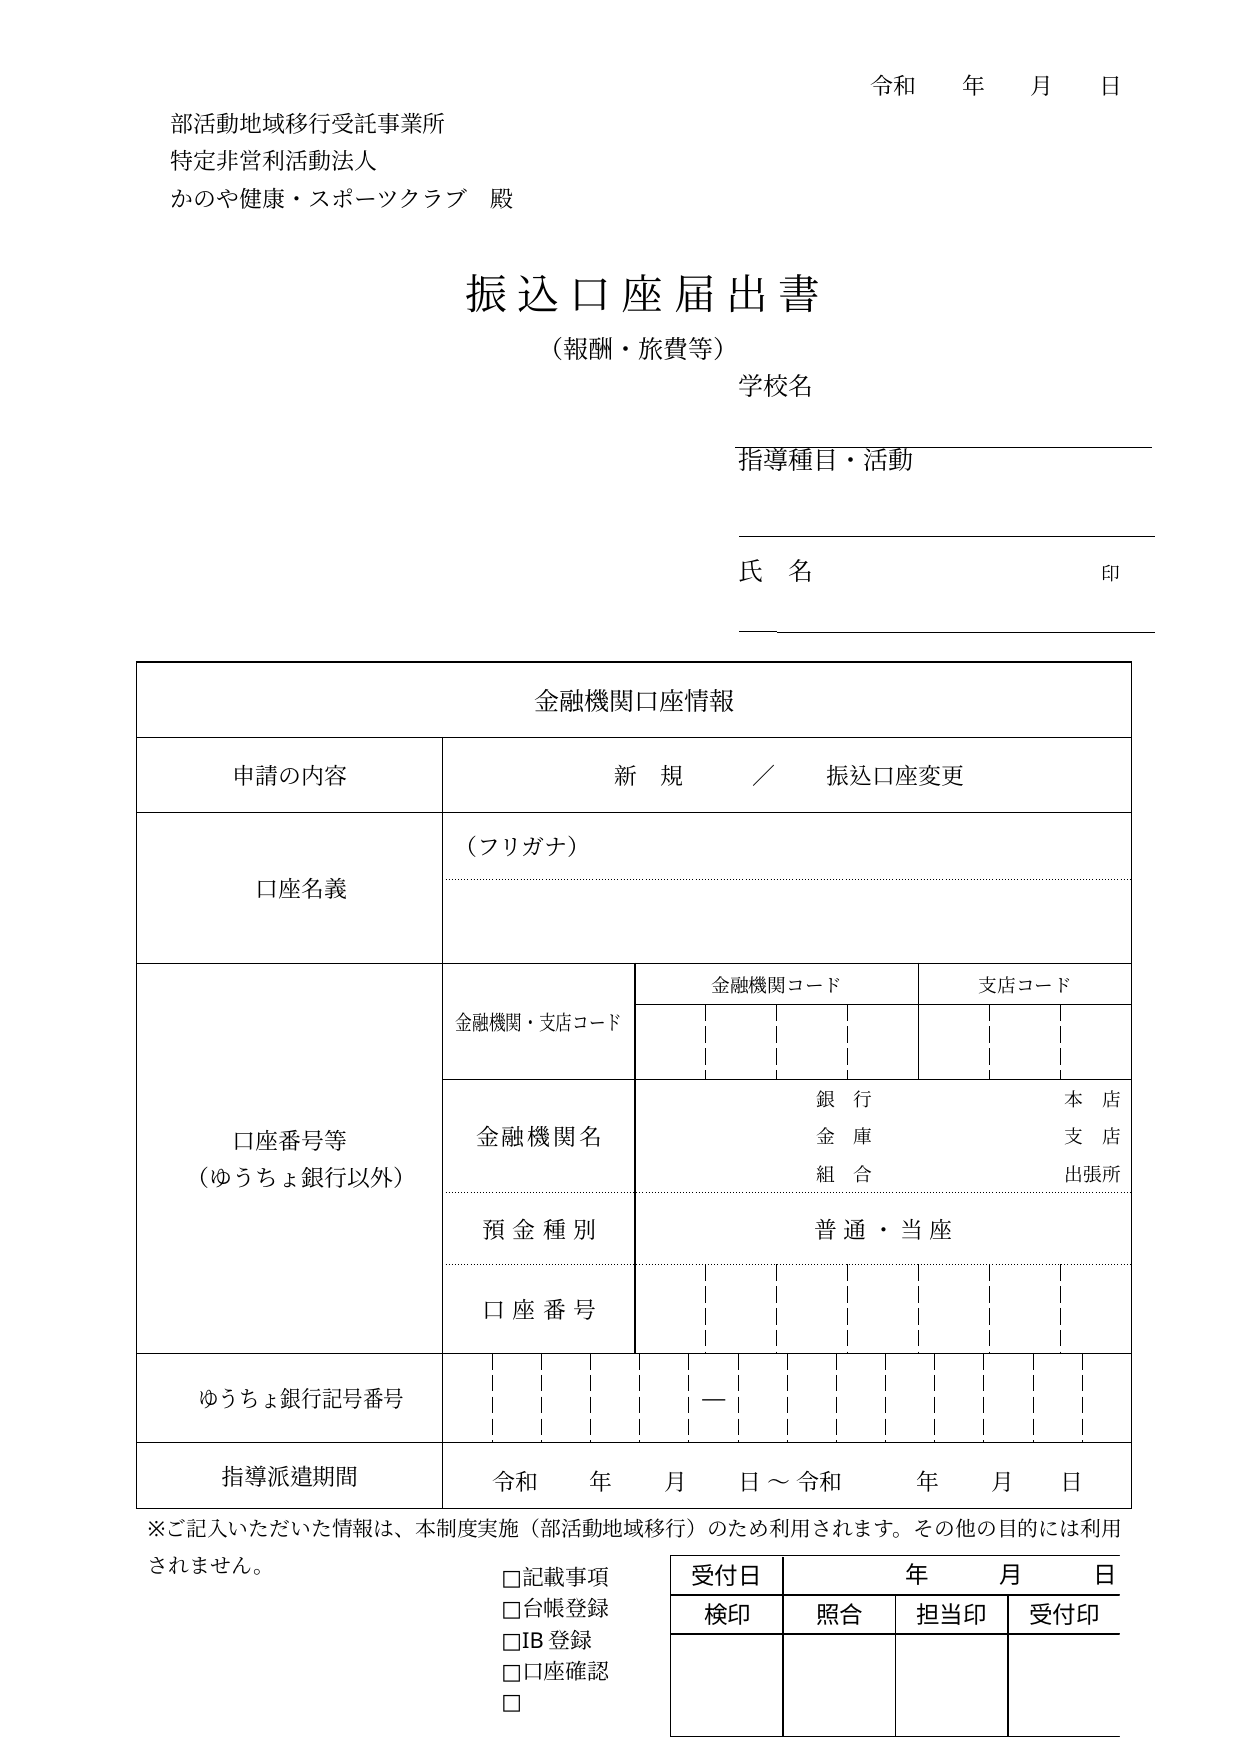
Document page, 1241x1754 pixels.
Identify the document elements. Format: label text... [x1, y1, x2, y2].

text 氏 名 印 [148, 551, 1122, 588]
table_cell [1060, 1264, 1131, 1353]
text かのや健康・スポーツクラブ 殿 [148, 179, 1122, 216]
table_header 金融機関口座情報 [137, 663, 1131, 737]
table_cell 口座番号等 （ゆうちょ銀行以外） [137, 964, 442, 1353]
table_cell [984, 1354, 1033, 1442]
table_cell 銀 行 金 庫 組 合 [636, 1080, 883, 1192]
table_cell [640, 1354, 689, 1442]
text 部活動地域移行受託事業所 [148, 104, 1122, 141]
table_cell [836, 1354, 886, 1442]
table_cell [935, 1354, 984, 1442]
table_cell 指導派遣期間 [137, 1443, 442, 1508]
table_cell 申請の内容 [137, 738, 442, 812]
table_cell ゆうちょ銀行記号番号 [137, 1354, 442, 1442]
table_cell [492, 1354, 541, 1442]
table_cell [848, 1005, 918, 1078]
table_cell [636, 1005, 706, 1078]
text 特定非営利活動法人 [148, 141, 1122, 179]
table_cell [919, 1005, 989, 1078]
table_cell [738, 1354, 787, 1442]
text 令和 年 月 日 [148, 66, 1122, 104]
table_cell ― [689, 1354, 738, 1442]
text （報酬・旅費等） [148, 329, 1122, 366]
text ※ご記入いただいた情報は、本制度実施（部活動地域移行）のため利用されます。その他の目的には利用されません。 [148, 1509, 1122, 1584]
table_cell [787, 1354, 836, 1442]
table_cell 本 店 支 店 出張所 [883, 1080, 1131, 1192]
table_cell 金融機関・支店コード [443, 964, 634, 1078]
table_cell [443, 879, 1131, 962]
text 振込口座届出書 [148, 254, 1122, 329]
table_cell 普 通 ・ 当 座 [636, 1192, 1131, 1264]
table_cell 金融機関名 [443, 1080, 634, 1192]
table_cell [1060, 1005, 1131, 1078]
table_cell [919, 1264, 989, 1353]
table_cell [1033, 1354, 1082, 1442]
table_cell [990, 1005, 1060, 1078]
table_cell [706, 1005, 777, 1078]
table_cell [848, 1264, 919, 1353]
table_cell 新 規 ／ 振込口座変更 [443, 738, 1131, 812]
table_cell [777, 1005, 848, 1078]
table_cell [636, 1264, 706, 1353]
table_cell [990, 1264, 1060, 1353]
text 学校名 [148, 366, 1122, 404]
table_cell [590, 1354, 640, 1442]
table_cell [886, 1354, 935, 1442]
table_cell 金融機関コード [636, 964, 918, 1004]
table_cell [541, 1354, 590, 1442]
table_cell [443, 1354, 492, 1442]
table_cell 口座番号 [443, 1264, 634, 1353]
text 指導種目・活動 [148, 439, 1122, 477]
table_cell [706, 1264, 777, 1353]
table_cell 支店コード [919, 964, 1131, 1004]
table_cell （フリガナ） [443, 813, 1131, 878]
table_cell [1082, 1354, 1131, 1442]
table_cell 預金種別 [443, 1192, 634, 1264]
table_cell 口座名義 [137, 813, 442, 962]
table_cell [777, 1264, 848, 1353]
table_cell 令和 年 月 日 ～ 令和 年 月 日 [443, 1443, 1131, 1508]
